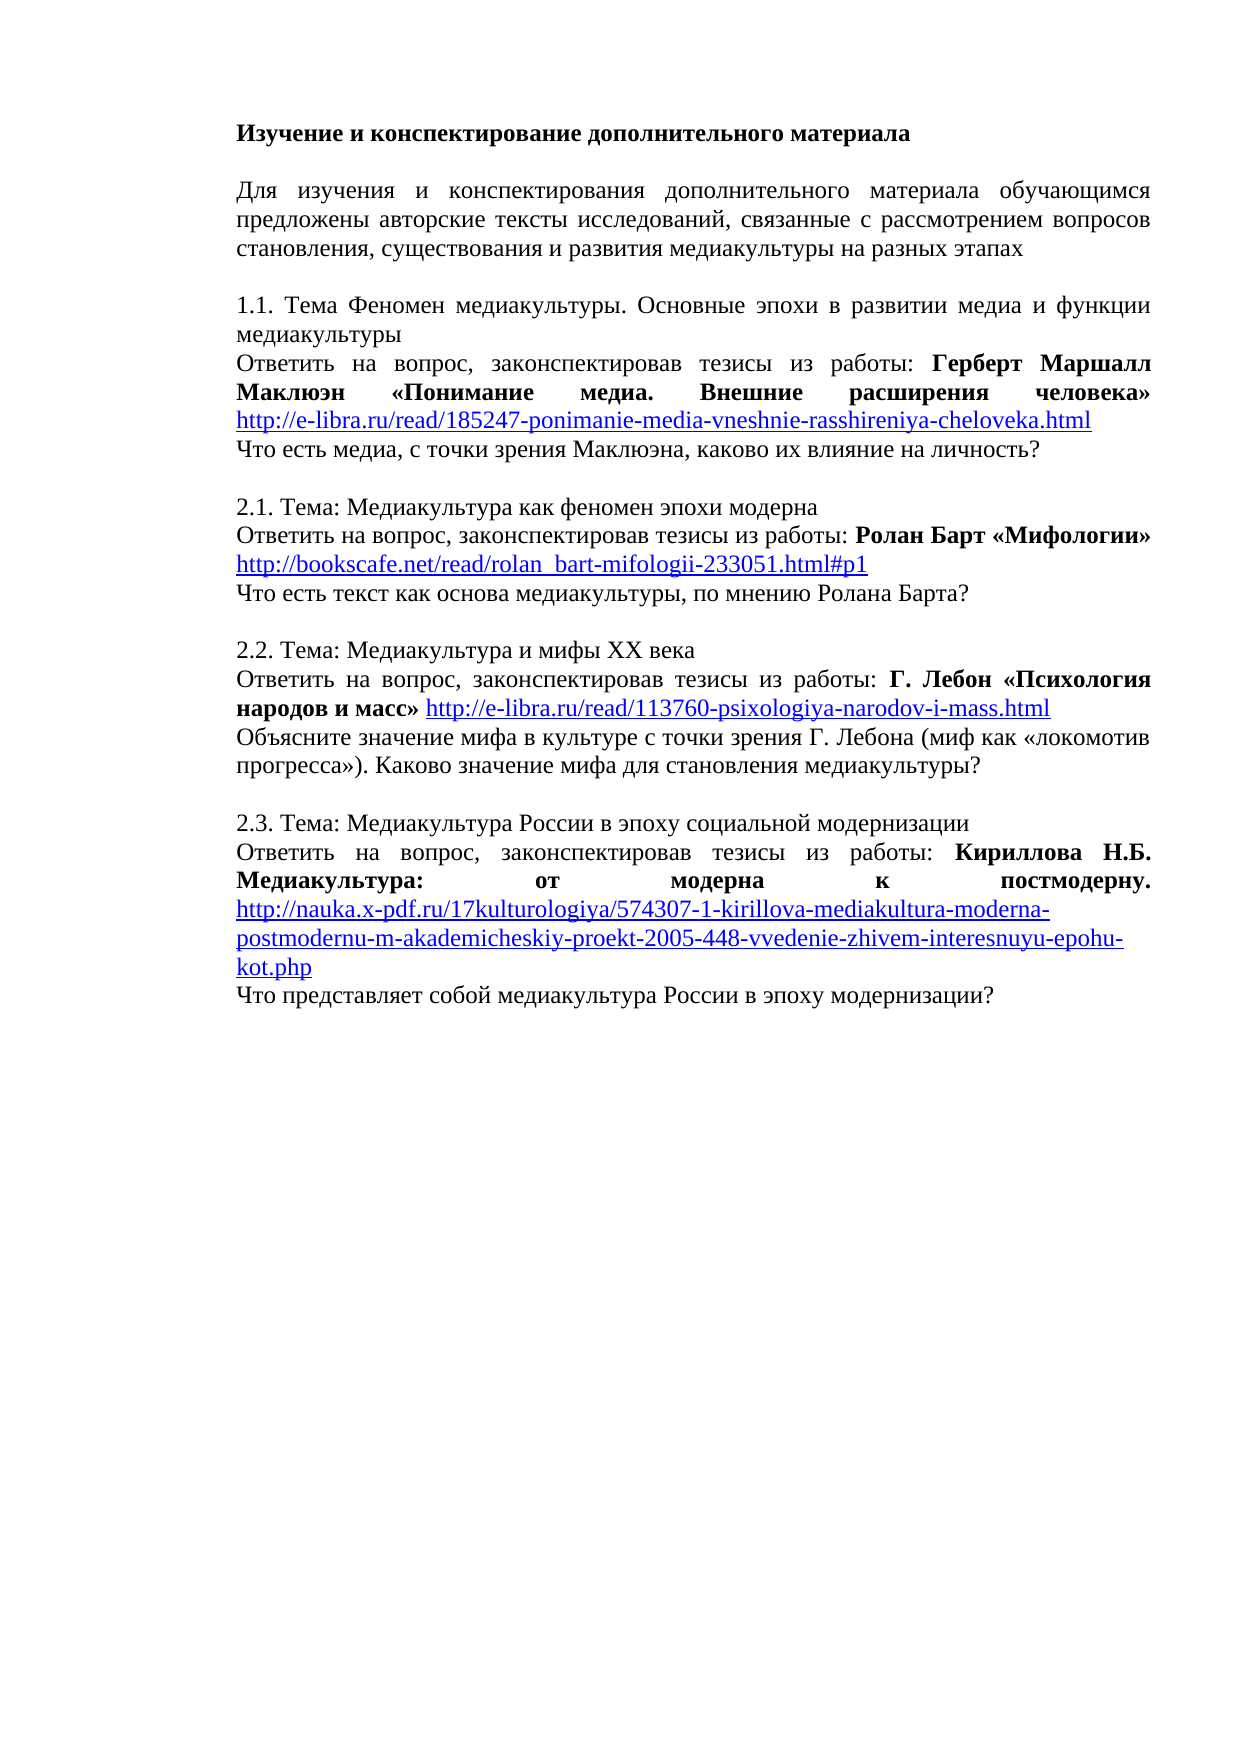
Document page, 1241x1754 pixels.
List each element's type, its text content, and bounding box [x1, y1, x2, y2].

text 2.1. Тема: Медиакультура как феномен эпохи модерна [236, 492, 1152, 521]
text Ответить на вопрос, законспектировав тезисы из работы: Кириллова Н.Б. Медиакультура: от модерна к постмодерну. http://nauka.x-pdf.ru/17kulturologiya/574307-1-kirillova-mediakultura-moderna-postmodernu-m-akademicheskiy-proekt-2005-448-vvedenie-zhivem-interesnuyu-epohu-kot.php [236, 837, 1152, 981]
text Объясните значение мифа в культуре с точки зрения Г. Лебона (миф как «локомотив прогресса»). Каково значение мифа для становления медиакультуры? [236, 722, 1152, 779]
text Ответить на вопрос, законспектировав тезисы из работы: Ролан Барт «Мифологии» http://bookscafe.net/read/rolan_bart-mifologii-233051.html#p1 [236, 521, 1152, 578]
text Изучение и конспектирование дополнительного материала [236, 118, 1152, 147]
text Что есть медиа, с точки зрения Маклюэна, каково их влияние на личность? [236, 434, 1152, 463]
text 2.2. Тема: Медиакультура и мифы XX века [236, 636, 1152, 664]
text Что есть текст как основа медиакультуры, по мнению Ролана Барта? [236, 578, 1152, 607]
text Ответить на вопрос, законспектировав тезисы из работы: Г. Лебон «Психология народов и масс» http://e-libra.ru/read/113760-psixologiya-narodov-i-mass.html [236, 664, 1152, 722]
text Для изучения и конспектирования дополнительного материала обучающимся предложены авторские тексты исследований, связанные с рассмотрением вопросов становления, существования и развития медиакультуры на разных этапах [236, 176, 1152, 262]
text Что представляет собой медиакультура России в эпоху модернизации? [236, 981, 1152, 1009]
text 1.1. Тема Феномен медиакультуры. Основные эпохи в развитии медиа и функции медиакультуры [236, 291, 1152, 348]
text Ответить на вопрос, законспектировав тезисы из работы: Герберт Маршалл Маклюэн «Понимание медиа. Внешние расширения человека» http://e-libra.ru/read/185247-ponimanie-media-vneshnie-rasshireniya-cheloveka.html [236, 348, 1152, 434]
text 2.3. Тема: Медиакультура России в эпоху социальной модернизации [236, 808, 1152, 837]
